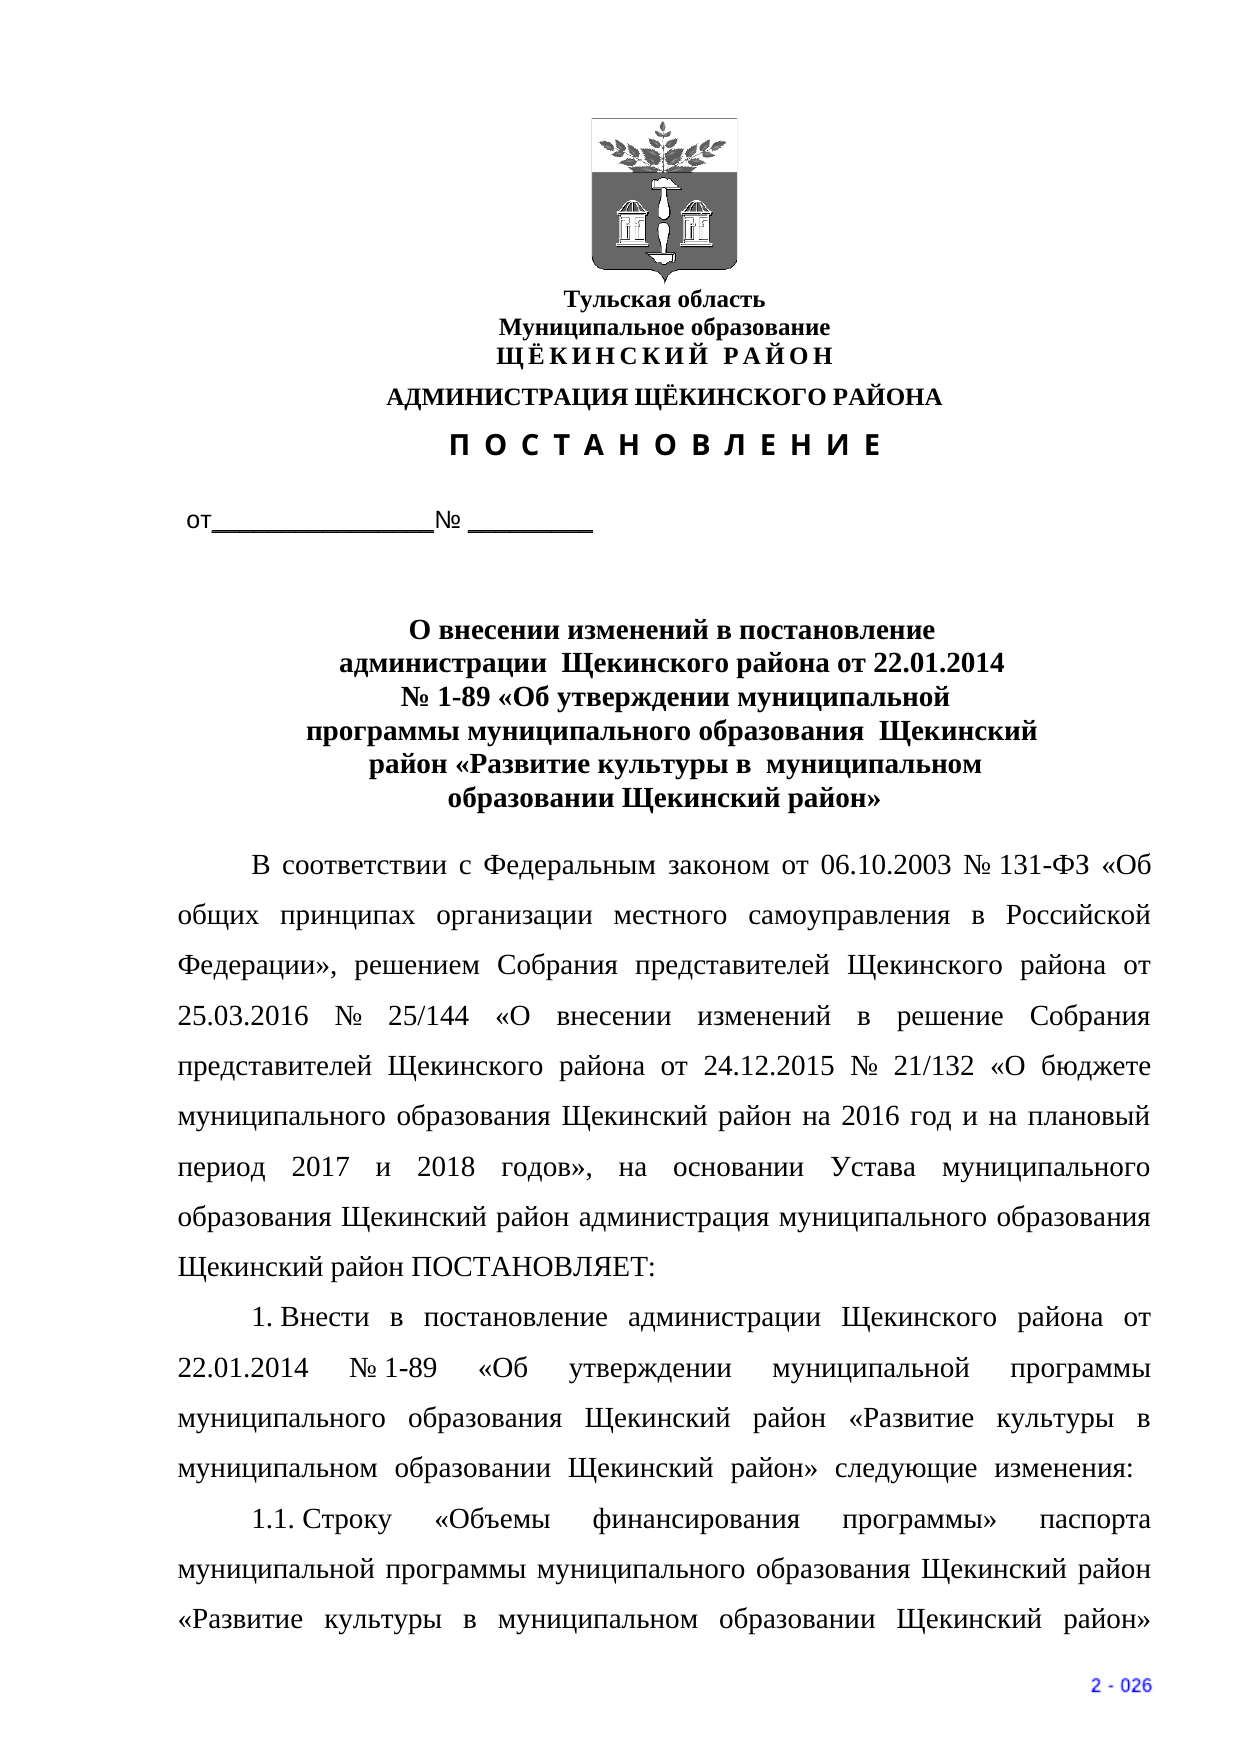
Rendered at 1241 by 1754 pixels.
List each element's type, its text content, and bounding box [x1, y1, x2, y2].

text район «Развитие культуры в муниципальном [177, 746, 1152, 780]
text образовании Щекинский район» [177, 780, 1152, 813]
text администрации Щекинского района от 22.01.2014 [177, 646, 1152, 679]
text Тульская область [177, 284, 1152, 312]
text № 1-89 «Об утверждении муниципальной [177, 679, 1152, 713]
text П О С Т А Н О В Л Е Н И Е [177, 424, 1152, 463]
text программы муниципального образования Щекинский [177, 713, 1152, 746]
text АДМИНИСТРАЦИЯ ЩЁКИНСКОГО РАЙОНА [177, 382, 1152, 411]
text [177, 1299, 1152, 1635]
text О внесении изменений в постановление [177, 612, 1152, 646]
text Муниципальное образование [177, 312, 1152, 341]
text ЩЁКИНСКИЙ РАЙОН [177, 341, 1152, 370]
text В соответствии с Федеральным законом от 06.10.2003 № 131-ФЗ «Об общих принципах организации местного самоуправления в Российской Федерации», решением Собрания представителей Щекинского района от 25.03.2016 № 25/144 «О внесении изменений в решение Собрания представителей Щекинского района от 24.12.2015 № 21/132 «О бюджете муниципального образования Щекинский район на 2016 год и на плановый период 2017 и 2018 годов», на основании Устава муниципального образования Щекинский район администрация муниципального образования Щекинский район ПОСТАНОВЛЯЕТ: [177, 847, 1152, 1283]
